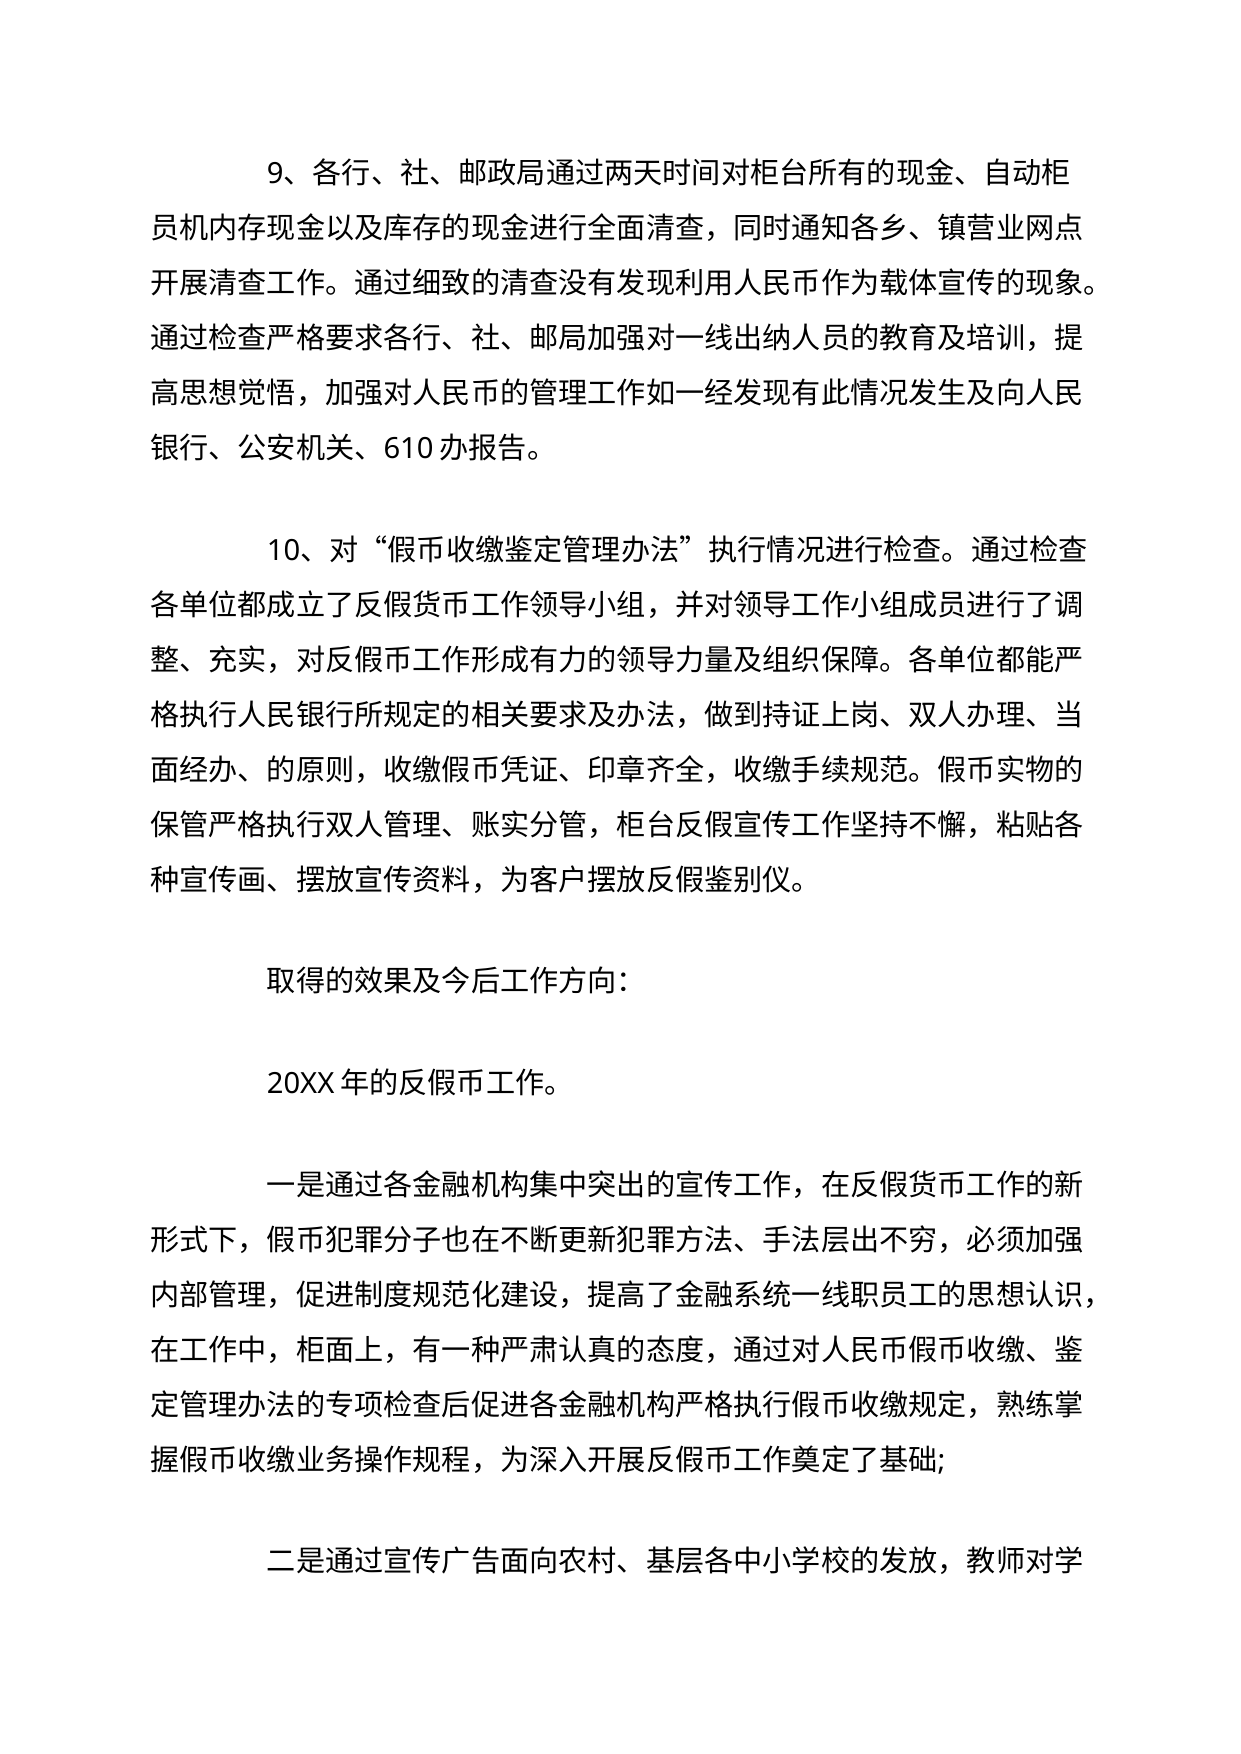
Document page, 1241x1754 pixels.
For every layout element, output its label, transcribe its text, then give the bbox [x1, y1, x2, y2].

text 一是通过各金融机构集中突出的宣传工作，在反假货币工作的新形式下，假币犯罪分子也在不断更新犯罪方法、手法层出不穷，必须加强内部管理，促进制度规范化建设，提高了金融系统一线职员工的思想认识，在工作中，柜面上，有一种严肃认真的态度，通过对人民币假币收缴、鉴定管理办法的专项检查后促进各金融机构严格执行假币收缴规定，熟练掌握假币收缴业务操作规程，为深入开展反假币工作奠定了基础; [150, 1162, 1090, 1478]
text 10、对“假币收缴鉴定管理办法”执行情况进行检查。通过检查各单位都成立了反假货币工作领导小组，并对领导工作小组成员进行了调整、充实，对反假币工作形成有力的领导力量及组织保障。各单位都能严格执行人民银行所规定的相关要求及办法，做到持证上岗、双人办理、当面经办、的原则，收缴假币凭证、印章齐全，收缴手续规范。假币实物的保管严格执行双人管理、账实分管，柜台反假宣传工作坚持不懈，粘贴各种宣传画、摆放宣传资料，为客户摆放反假鉴别仪。 [150, 527, 1090, 898]
text 20XX年的反假币工作。 [150, 1059, 1090, 1102]
text 9、各行、社、邮政局通过两天时间对柜台所有的现金、自动柜员机内存现金以及库存的现金进行全面清查，同时通知各乡、镇营业网点开展清查工作。通过细致的清查没有发现利用人民币作为载体宣传的现象。通过检查严格要求各行、社、邮局加强对一线出纳人员的教育及培训，提高思想觉悟，加强对人民币的管理工作如一经发现有此情况发生及向人民银行、公安机关、610办报告。 [150, 150, 1090, 467]
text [150, 1538, 1090, 1580]
text 取得的效果及今后工作方向： [150, 958, 1090, 1000]
